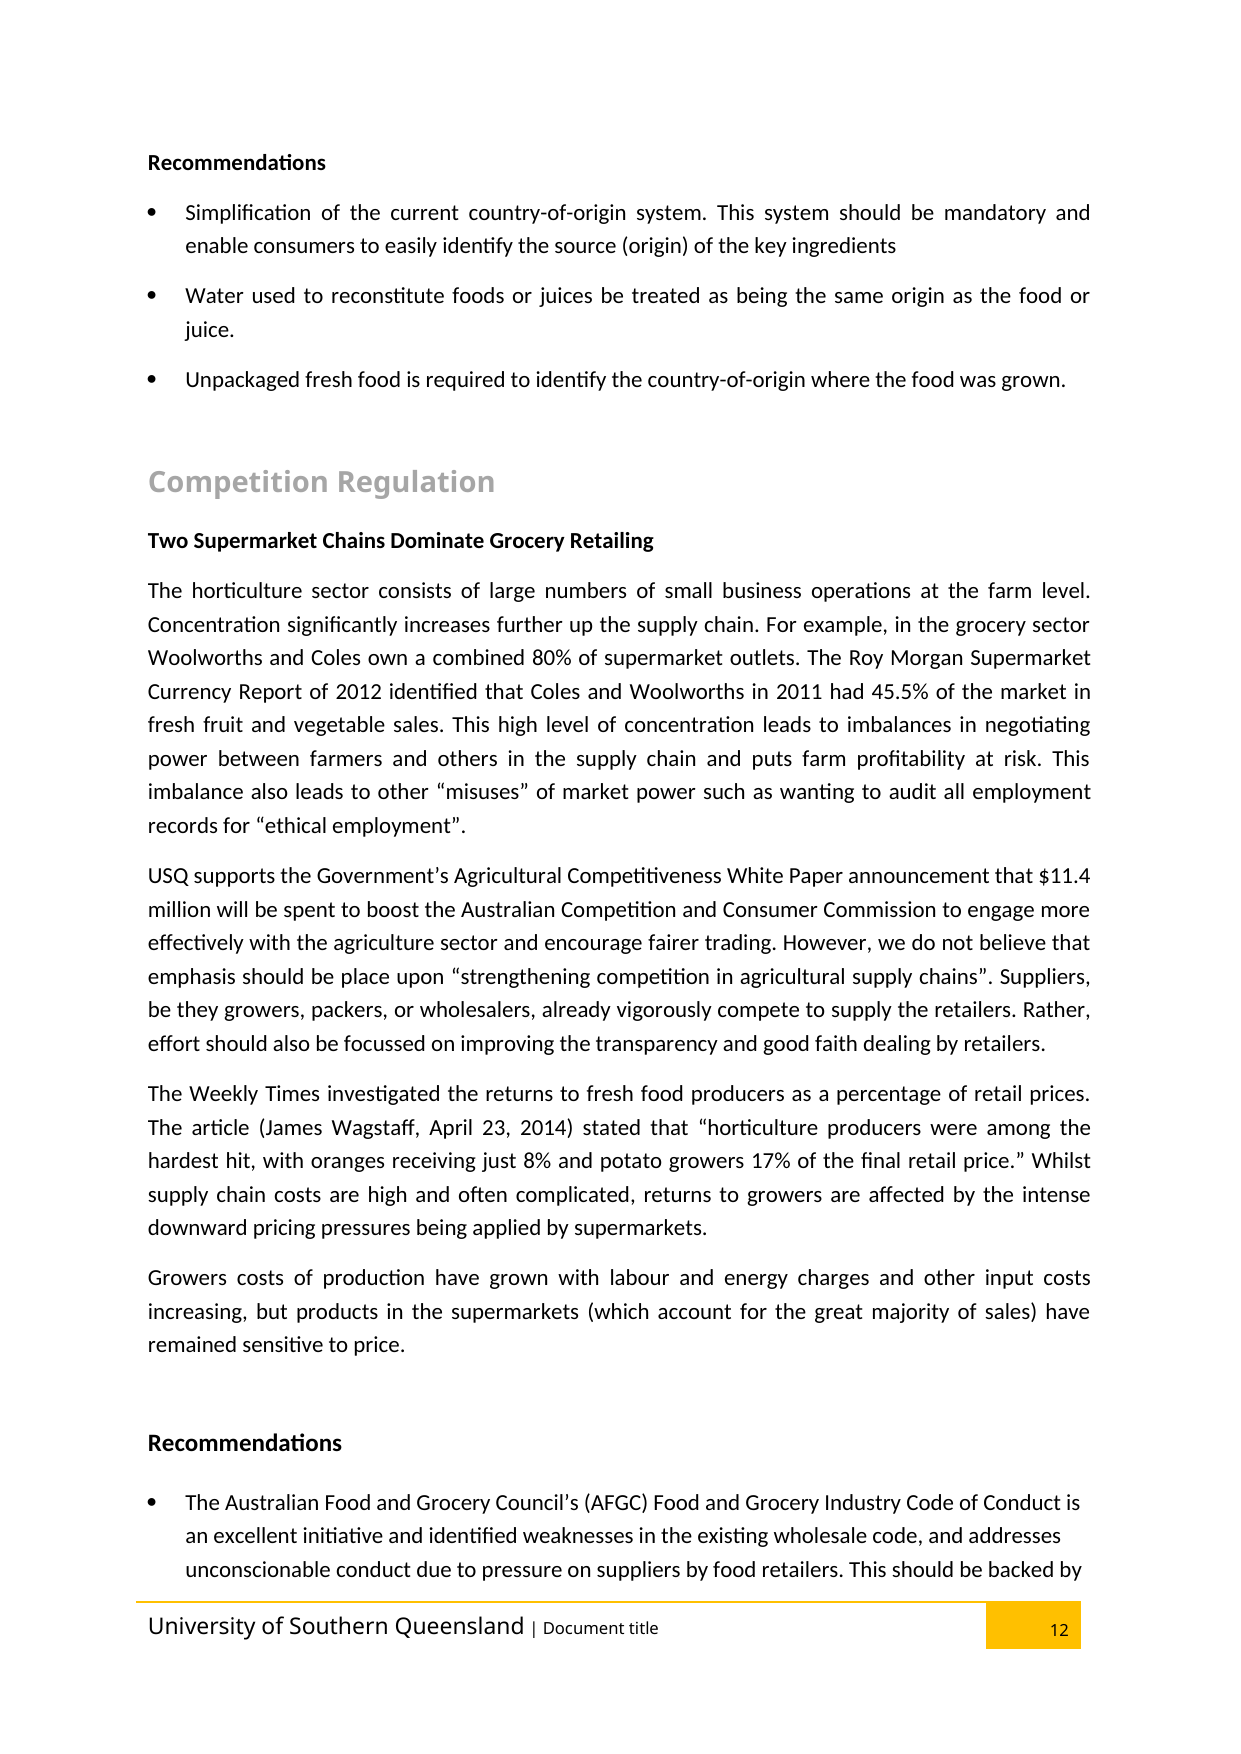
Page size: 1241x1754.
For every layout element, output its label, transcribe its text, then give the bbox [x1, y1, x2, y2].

subtitle Competition Regulation [148, 462, 1092, 501]
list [148, 1488, 1092, 1583]
list Unpackaged fresh food is required to identify the country-of-origin where the food was grown. [148, 365, 1092, 393]
text Recommendations [148, 1427, 1092, 1457]
text Growers costs of production have grown with labour and energy charges and other input costs increasing, but products in the supermarkets (which account for the great majority of sales) have remained sensitive to price. [148, 1263, 1092, 1358]
text The Weekly Times investigated the returns to fresh food producers as a percentage of retail prices. The article (James Wagstaff, April 23, 2014) stated that “horticulture producers were among the hardest hit, with oranges receiving just 8% and potato growers 17% of the final retail price.” Whilst supply chain costs are high and often complicated, returns to growers are affected by the intense downward pricing pressures being applied by supermarkets. [148, 1079, 1092, 1241]
text Two Supermarket Chains Dominate Grocery Retailing [148, 526, 1092, 554]
list Simplification of the current country-of-origin system. This system should be mandatory and enable consumers to easily identify the source (origin) of the key ingredients [148, 198, 1092, 259]
text Recommendations [148, 148, 1092, 176]
list Water used to reconstitute foods or juices be treated as being the same origin as the food or juice. [148, 282, 1092, 343]
text The horticulture sector consists of large numbers of small business operations at the farm level. Concentration significantly increases further up the supply chain. For example, in the grocery sector Woolworths and Coles own a combined 80% of supermarket outlets. The Roy Morgan Supermarket Currency Report of 2012 identified that Coles and Woolworths in 2011 had 45.5% of the market in fresh fruit and vegetable sales. This high level of concentration leads to imbalances in negotiating power between farmers and others in the supply chain and puts farm profitability at risk. This imbalance also leads to other “misuses” of market power such as wanting to audit all employment records for “ethical employment”. [148, 576, 1092, 839]
text USQ supports the Government’s Agricultural Competitiveness White Paper announcement that $11.4 million will be spent to boost the Australian Competition and Consumer Commission to engage more effectively with the agriculture sector and encourage fairer trading. However, we do not believe that emphasis should be place upon “strengthening competition in agricultural supply chains”. Suppliers, be they growers, packers, or wholesalers, already vigorously compete to supply the retailers. Rather, effort should also be focussed on improving the transparency and good faith dealing by retailers. [148, 861, 1092, 1057]
